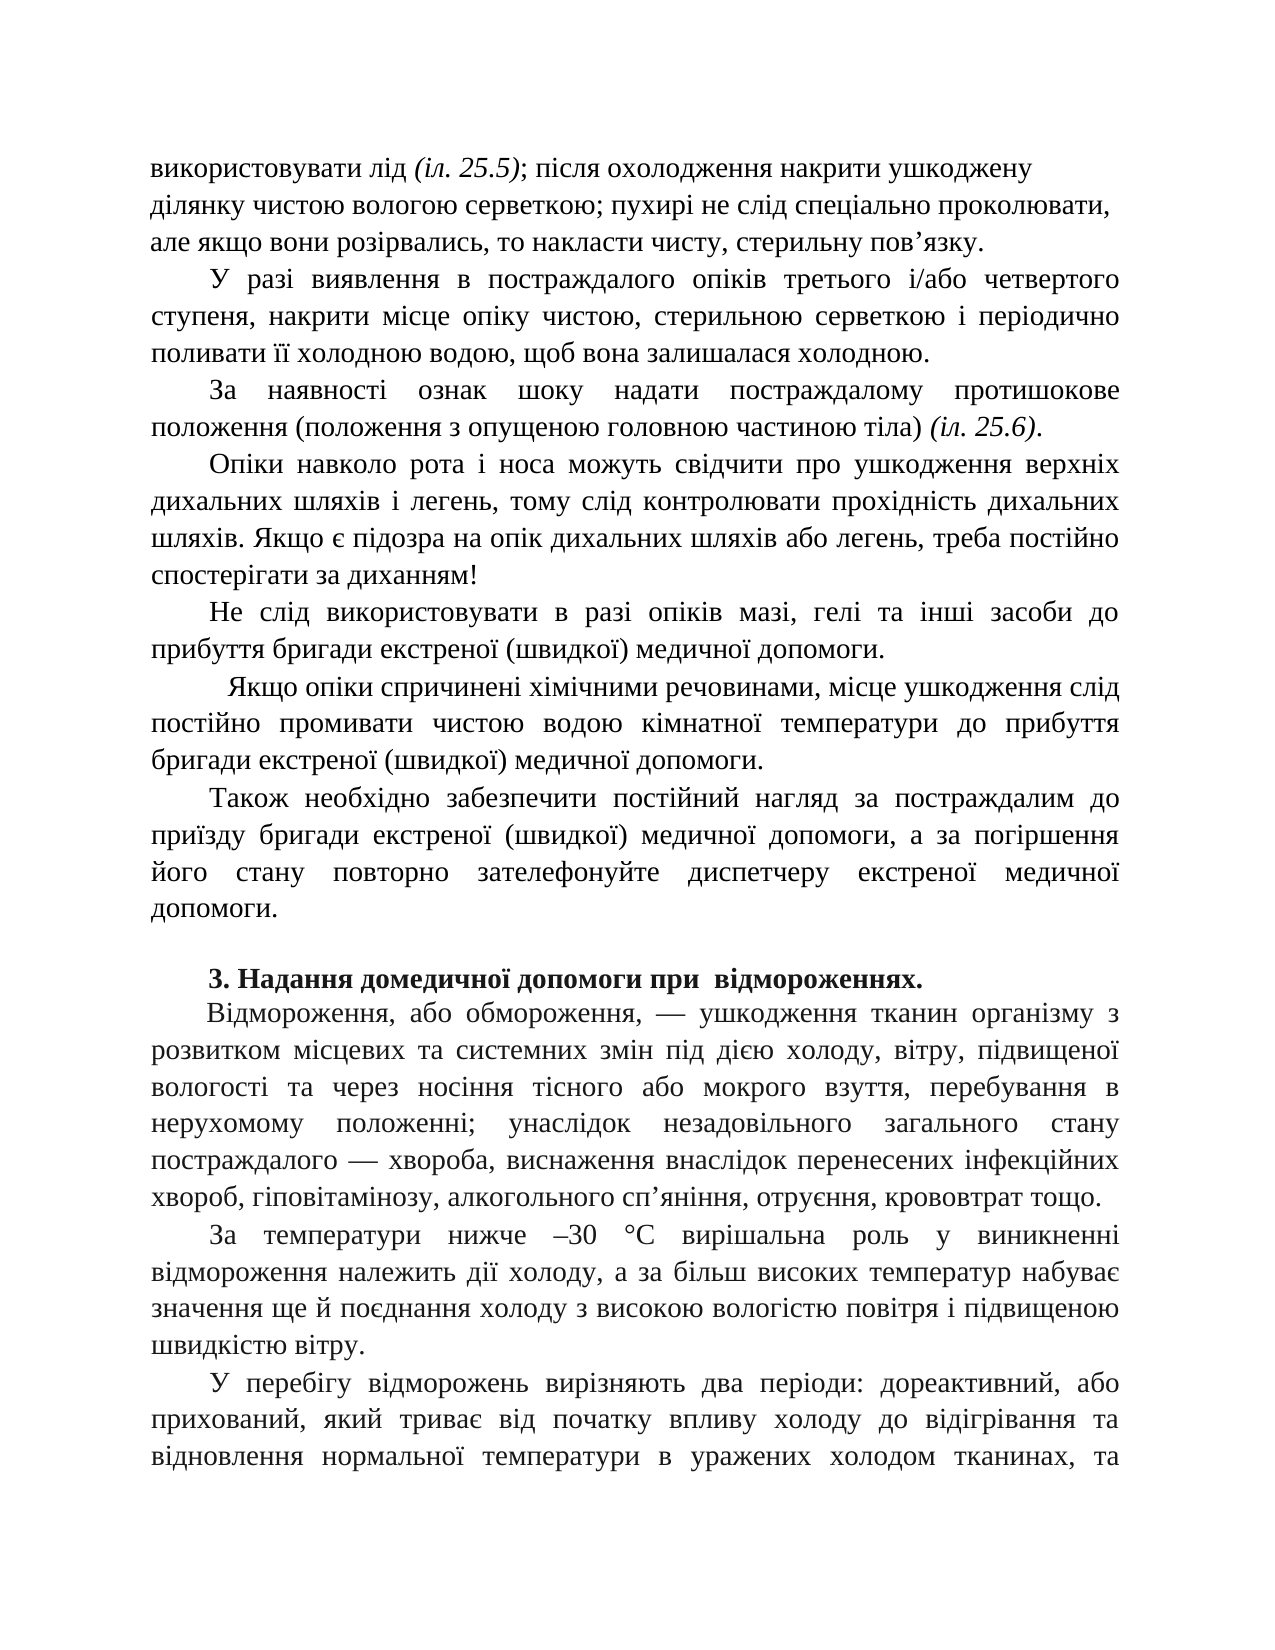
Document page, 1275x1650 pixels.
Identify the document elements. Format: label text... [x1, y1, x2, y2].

text постійно промивати чистою водою кімнатної температури до прибуття бригади екстреної (швидкої) медичної допомоги. [151, 706, 1120, 776]
text Опіки навколо рота і носа можуть свідчити про ушкодження верхніх дихальних шляхів і легень, тому слід контролювати прохідність дихальних шляхів. Якщо є підозра на опік дихальних шляхів або легень, треба постійно спостерігати за диханням! [151, 447, 1120, 591]
text 3. Надання домедичної допомоги при відмороженнях. [150, 961, 1125, 995]
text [151, 1365, 1120, 1472]
text Якщо опіки спричинені хімічними речовинами, місце ушкодження слід [150, 669, 1120, 702]
text Відмороження, або обмороження, — ушкодження тканин організму з розвитком місцевих та системних змін під дією холоду, вітру, підвищеної вологості та через носіння тісного або мокрого взуття, перебування в нерухомому положенні; унаслідок незадовільного загального стану постраждалого — хвороба, виснаження внаслідок перенесених інфекційних хвороб, гіповітамінозу, алкогольного сп’яніння, отруєння, крововтрат тощо. [151, 995, 1120, 1213]
text За температури нижче –30 °С вирішальна роль у виникненні відмороження належить дії холоду, а за більш високих температур набуває значення ще й поєднання холоду з високою вологістю повітря і підвищеною швидкістю вітру. [151, 1217, 1120, 1361]
text За наявності ознак шоку надати постраждалому протишокове положення (положення з опущеною головною частиною тіла) (іл. 25.6). [151, 372, 1120, 443]
text Не слід використовувати в разі опіків мазі, гелі та інші засоби до прибуття бригади екстреної (швидкої) медичної допомоги. [151, 594, 1120, 665]
text Також необхідно забезпечити постійний нагляд за постраждалим до приїзду бригади екстреної (швидкої) медичної допомоги, а за погіршення його стану повторно зателефонуйте диспетчеру екстреної медичної допомоги. [151, 780, 1120, 924]
text У разі виявлення в постраждалого опіків третього і/або четвертого ступеня, накрити місце опіку чистою, стерильною серветкою і періодично поливати її холодною водою, щоб вона залишалася холодною. [151, 261, 1120, 368]
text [150, 150, 1123, 257]
